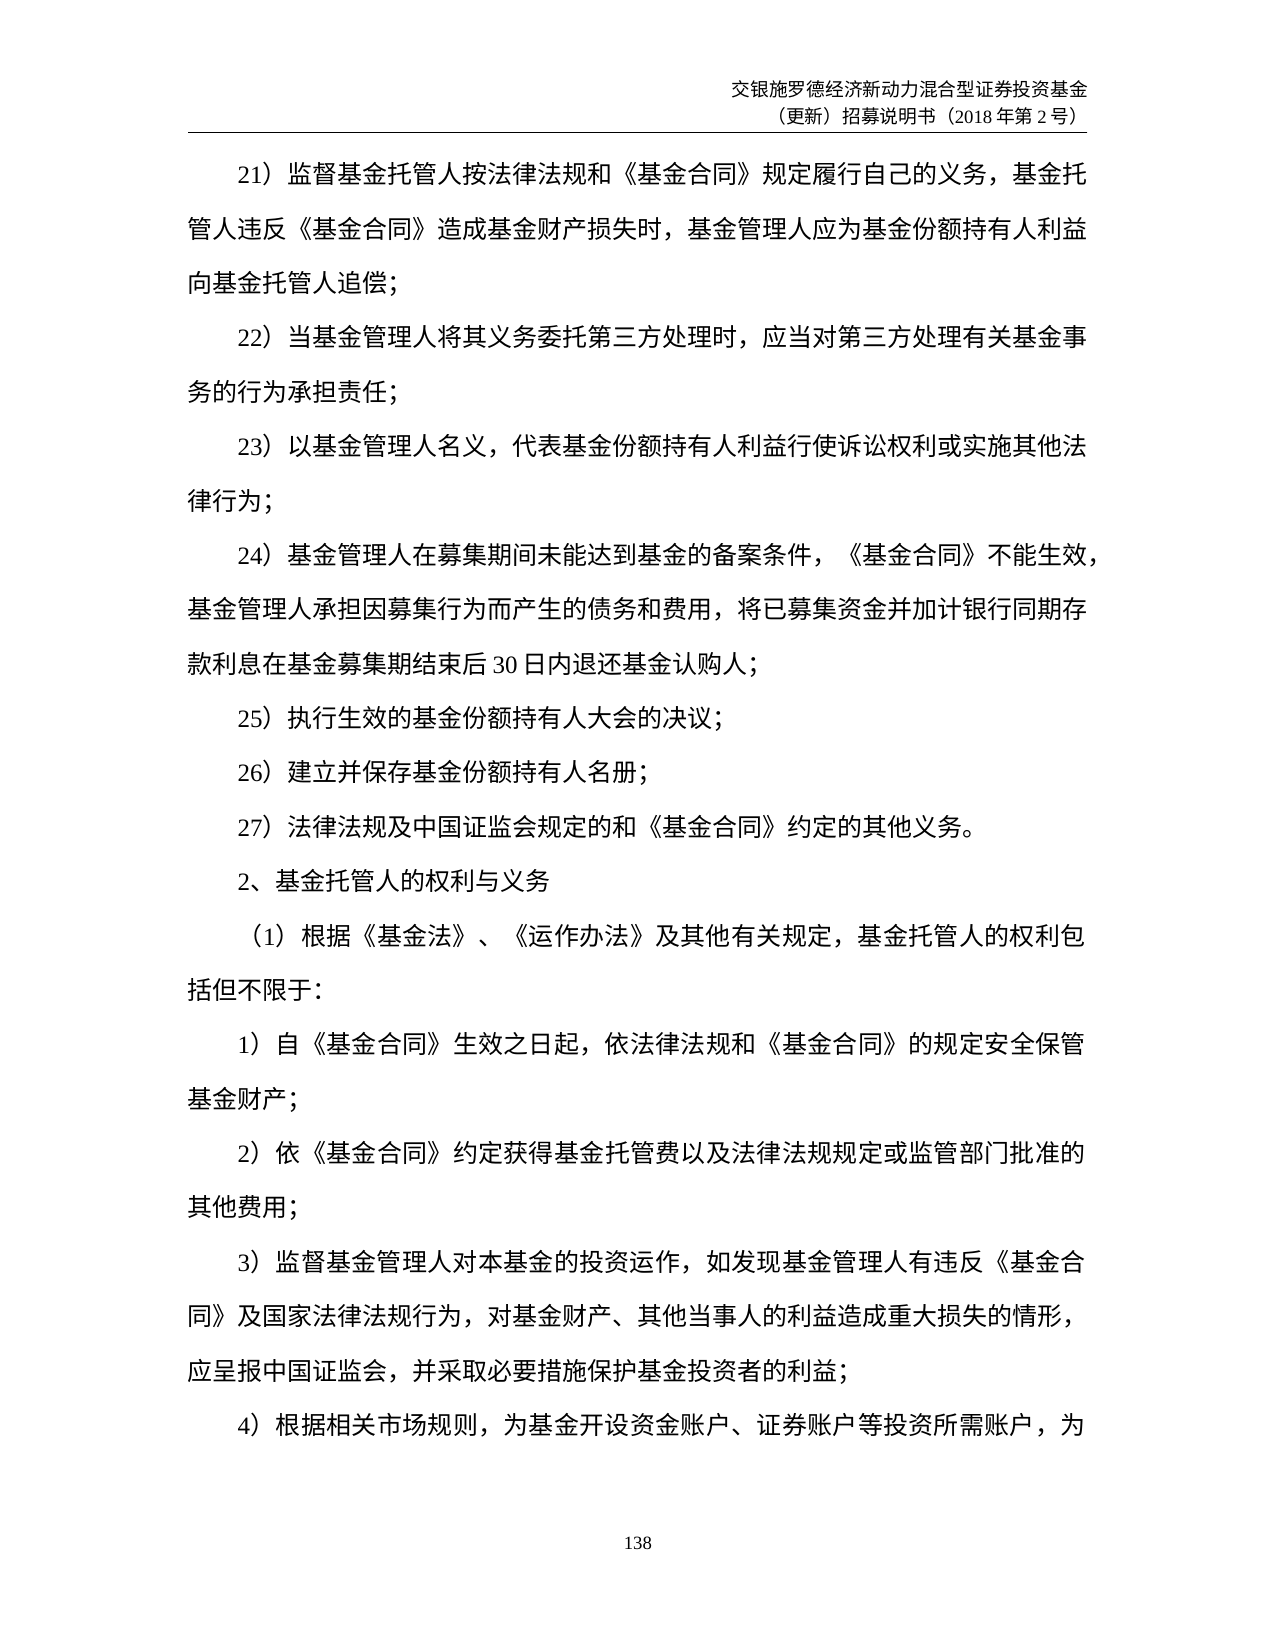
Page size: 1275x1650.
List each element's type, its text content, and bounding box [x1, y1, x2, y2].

text 2、基金托管人的权利与义务 [187, 862, 1087, 898]
text 1）自《基金合同》生效之日起，依法律法规和《基金合同》的规定安全保管基金财产； [187, 1025, 1087, 1115]
text 27）法律法规及中国证监会规定的和《基金合同》约定的其他义务。 [187, 807, 1087, 843]
text 2）依《基金合同》约定获得基金托管费以及法律法规规定或监管部门批准的其他费用； [187, 1133, 1087, 1224]
text 24）基金管理人在募集期间未能达到基金的备案条件，《基金合同》不能生效，基金管理人承担因募集行为而产生的债务和费用，将已募集资金并加计银行同期存款利息在基金募集期结束后30日内退还基金认购人； [187, 535, 1087, 680]
text 25）执行生效的基金份额持有人大会的决议； [187, 698, 1087, 735]
text 23）以基金管理人名义，代表基金份额持有人利益行使诉讼权利或实施其他法律行为； [187, 427, 1087, 517]
text （1）根据《基金法》、《运作办法》及其他有关规定，基金托管人的权利包括但不限于： [187, 916, 1087, 1007]
text 22）当基金管理人将其义务委托第三方处理时，应当对第三方处理有关基金事务的行为承担责任； [187, 318, 1087, 408]
text 3）监督基金管理人对本基金的投资运作，如发现基金管理人有违反《基金合同》及国家法律法规行为，对基金财产、其他当事人的利益造成重大损失的情形，应呈报中国证监会，并采取必要措施保护基金投资者的利益； [187, 1242, 1087, 1387]
text 21）监督基金托管人按法律法规和《基金合同》规定履行自己的义务，基金托管人违反《基金合同》造成基金财产损失时，基金管理人应为基金份额持有人利益向基金托管人追偿； [187, 155, 1087, 300]
text 26）建立并保存基金份额持有人名册； [187, 753, 1087, 789]
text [187, 1405, 1087, 1442]
